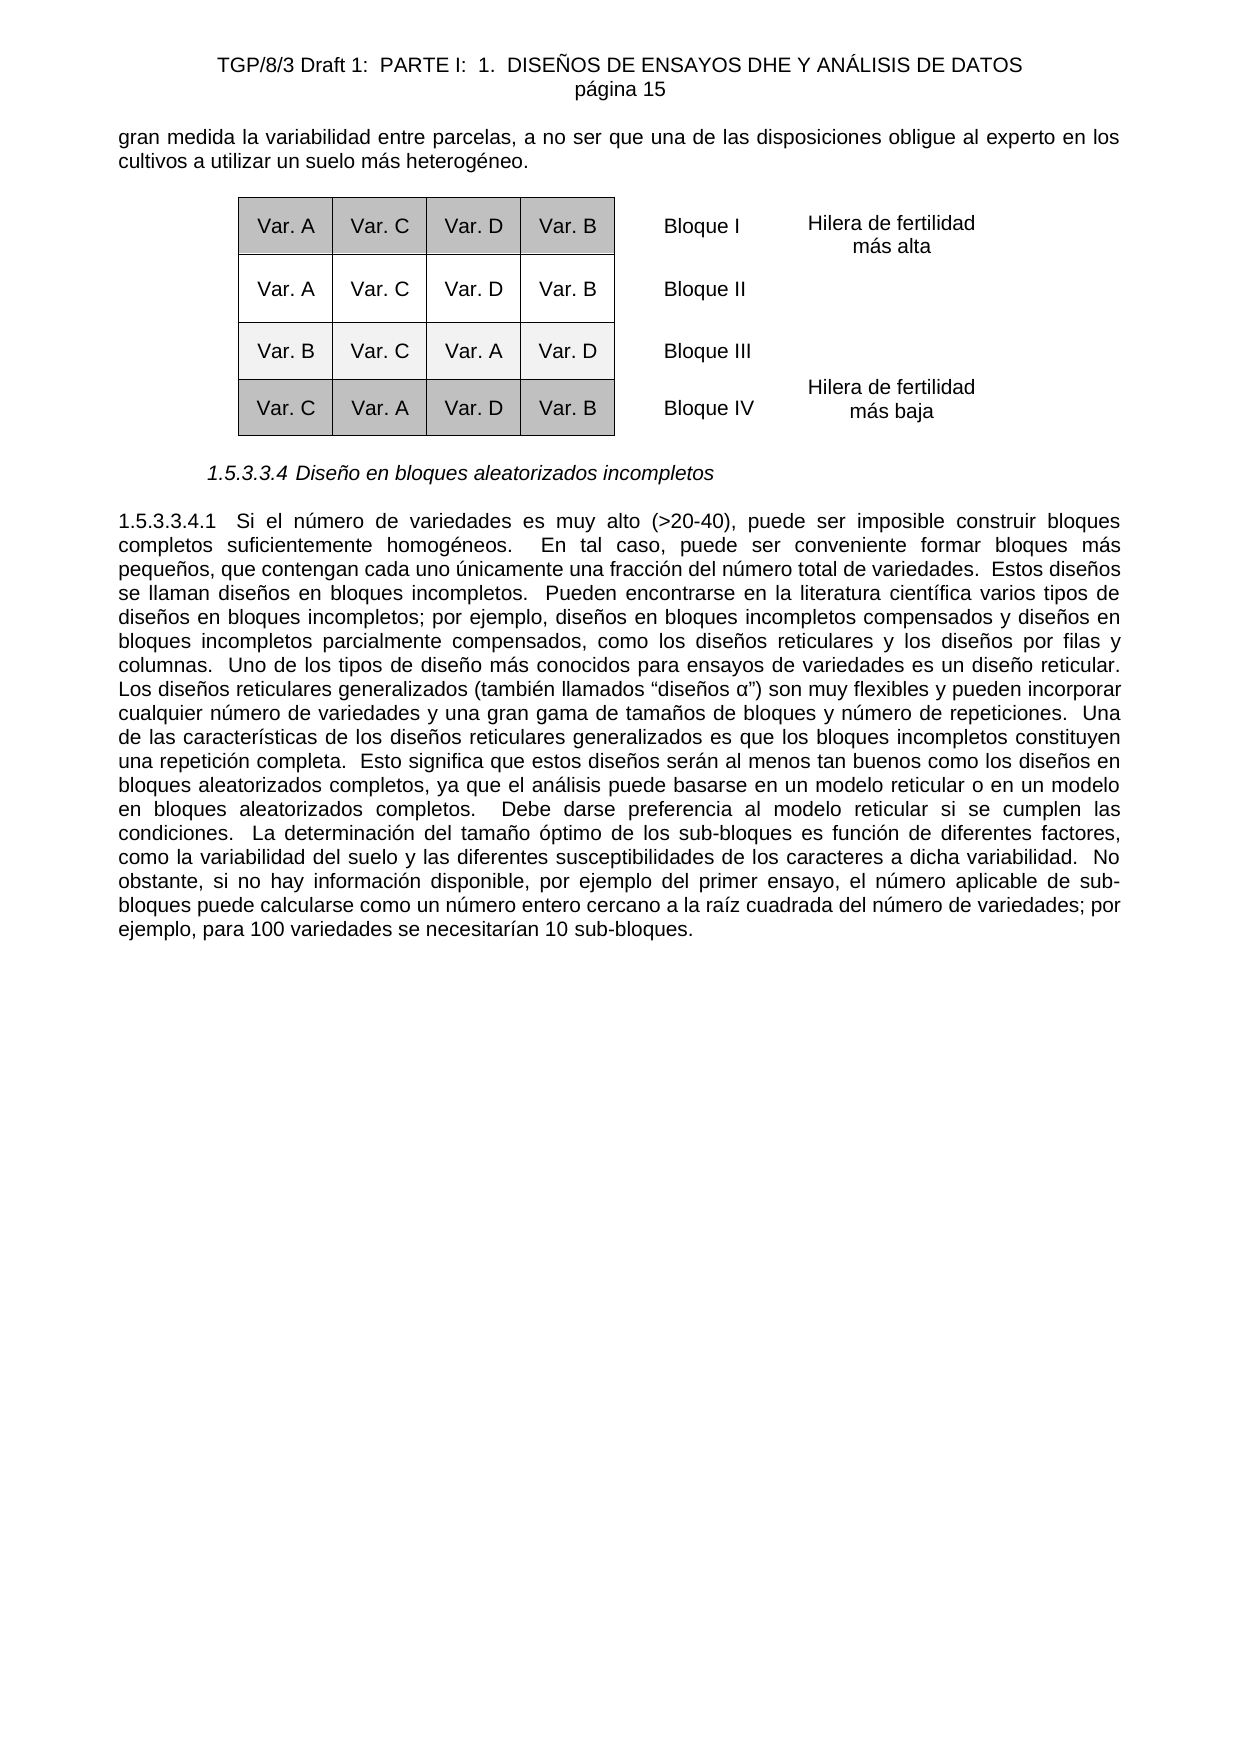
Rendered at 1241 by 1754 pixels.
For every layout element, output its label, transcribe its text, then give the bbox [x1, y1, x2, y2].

table_cell Var. A [333, 380, 426, 435]
table_header Var. A [239, 198, 332, 253]
table_cell Var. C [239, 380, 332, 435]
table_cell Var. D [427, 380, 520, 435]
table_header Var. B [521, 198, 614, 253]
table_cell Hilera de fertilidad más baja [782, 322, 1001, 435]
table_cell Var. B [521, 380, 614, 435]
table_cell Var. A [239, 255, 332, 322]
table_header Hilera de fertilidad más alta [782, 197, 1001, 322]
table_cell Var. A [427, 323, 520, 379]
table_cell Var. B [521, 255, 614, 322]
table_header Bloque I [615, 197, 782, 253]
table_cell Var. C [333, 255, 426, 322]
table_cell Var. D [521, 323, 614, 379]
subtitle 1.5.3.3.4 Diseño en bloques aleatorizados incompletos [207, 460, 1122, 484]
table_cell Var. C [333, 323, 426, 379]
table_header Var. C [333, 198, 426, 253]
table_cell Var. B [239, 323, 332, 379]
table_header Var. D [427, 198, 520, 253]
table_cell Bloque II [615, 254, 782, 322]
text 1.5.3.3.4.1 Si el número de variedades es muy alto (>20-40), puede ser imposible construir bloques completos suficientemente homogéneos. En tal caso, puede ser conveniente formar bloques más pequeños, que contengan cada uno únicamente una fracción del número total de variedades. Estos diseños se llaman diseños en bloques incompletos. Pueden encontrarse en la literatura científica varios tipos de diseños en bloques incompletos; por ejemplo, diseños en bloques incompletos compensados y diseños en bloques incompletos parcialmente compensados, como los diseños reticulares y los diseños por filas y columnas. Uno de los tipos de diseño más conocidos para ensayos de variedades es un diseño reticular. Los diseños reticulares generalizados (también llamados “diseños α”) son muy flexibles y pueden incorporar cualquier número de variedades y una gran gama de tamaños de bloques y número de repeticiones. Una de las características de los diseños reticulares generalizados es que los bloques incompletos constituyen una repetición completa. Esto significa que estos diseños serán al menos tan buenos como los diseños en bloques aleatorizados completos, ya que el análisis puede basarse en un modelo reticular o en un modelo en bloques aleatorizados completos. Debe darse preferencia al modelo reticular si se cumplen las condiciones. La determinación del tamaño óptimo de los sub-bloques es función de diferentes factores, como la variabilidad del suelo y las diferentes susceptibilidades de los caracteres a dicha variabilidad. No obstante, si no hay información disponible, por ejemplo del primer ensayo, el número aplicable de sub-bloques puede calcularse como un número entero cercano a la raíz cuadrada del número de variedades; por ejemplo, para 100 variedades se necesitarían 10 sub-bloques. [118, 509, 1122, 941]
table_cell Var. D [427, 255, 520, 322]
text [118, 125, 1122, 173]
table_cell Bloque IV [615, 379, 782, 435]
table_cell Bloque III [615, 322, 782, 379]
